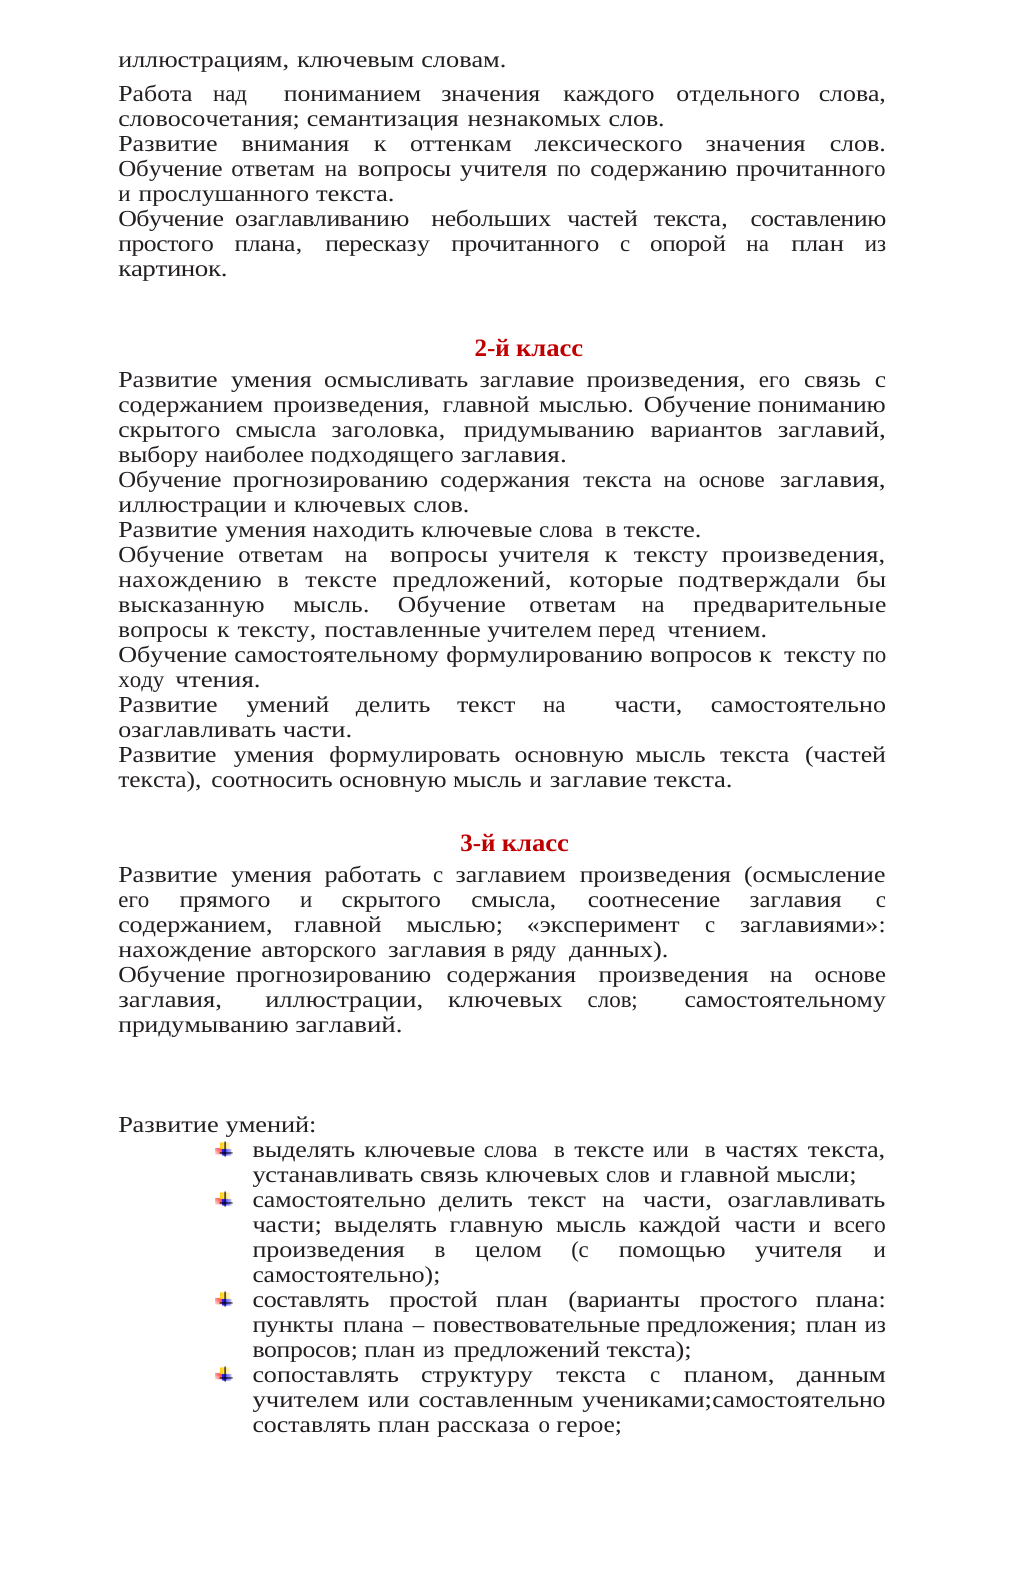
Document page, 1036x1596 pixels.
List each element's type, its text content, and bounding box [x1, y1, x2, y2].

text Развитие умений делить текст на части, самостоятельно озаглавливать части. [118, 692, 886, 742]
picture [215, 1290, 233, 1307]
text Развитие умения формулировать основную мысль текста (частей текста), соотносить основную мысль и заглавие текста. [118, 742, 886, 792]
text 2-й класс [118, 337, 938, 362]
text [118, 48, 886, 73]
picture [215, 1190, 233, 1207]
text Развитие внимания к оттенкам лексического значения слов. Обучение ответам на вопросы учителя по содержанию прочитанного и прослушанного текста. [118, 131, 886, 206]
text Обучение озаглавливанию небольших частей текста, составлению простого плана, пересказу прочитанного с опорой на план из картинок. [118, 206, 886, 281]
picture [215, 1365, 233, 1382]
list составлять простой план (варианты простого плана: пункты плана – повествовательные предложения; план из вопросов; план из предложений текста); [215, 1287, 886, 1362]
picture [215, 1140, 233, 1157]
text Развитие умения находить ключевые слова в тексте. [118, 517, 886, 542]
list выделять ключевые слова в тексте или в частях текста, устанавливать связь ключевых слов и главной мысли; [215, 1137, 886, 1187]
text Развитие умения работать с заглавием произведения (осмысление его прямого и скрытого смысла, соотнесение заглавия с содержанием, главной мыслью; «эксперимент с заглавиями»: нахождение авторского заглавия в ряду данных). [118, 862, 886, 962]
text 3-й класс [118, 828, 611, 857]
text Обучение прогнозированию содержания текста на основе заглавия, иллюстрации и ключевых слов. [118, 467, 886, 517]
text Обучение самостоятельному формулированию вопросов к тексту по ходу чтения. [118, 642, 886, 692]
list самостоятельно делить текст на части, озаглавливать части; выделять главную мысль каждой части и всего произведения в целом (с помощью учителя и самостоятельно); [215, 1187, 886, 1287]
text Обучение ответам на вопросы учителя к тексту произведения, нахождению в тексте предложений, которые подтверждали бы высказанную мысль. Обучение ответам на предварительные вопросы к тексту, поставленные учителем перед чтением. [118, 542, 886, 642]
text Работа над пониманием значения каждого отдельного слова, словосочетания; семантизация незнакомых слов. [118, 81, 886, 131]
text Обучение прогнозированию содержания произведения на основе заглавия, иллюстрации, ключевых слов; самостоятельному придумыванию заглавий. [118, 962, 886, 1037]
text Развитие умений: [118, 1112, 886, 1137]
list сопоставлять структуру текста с планом, данным учителем или составленным учениками;самостоятельно составлять план рассказа о герое; [215, 1362, 886, 1437]
text Развитие умения осмысливать заглавие произведения, его связь с содержанием произведения, главной мыслью. Обучение пониманию скрытого смысла заголовка, придумыванию вариантов заглавий, выбору наиболее подходящего заглавия. [118, 367, 886, 467]
